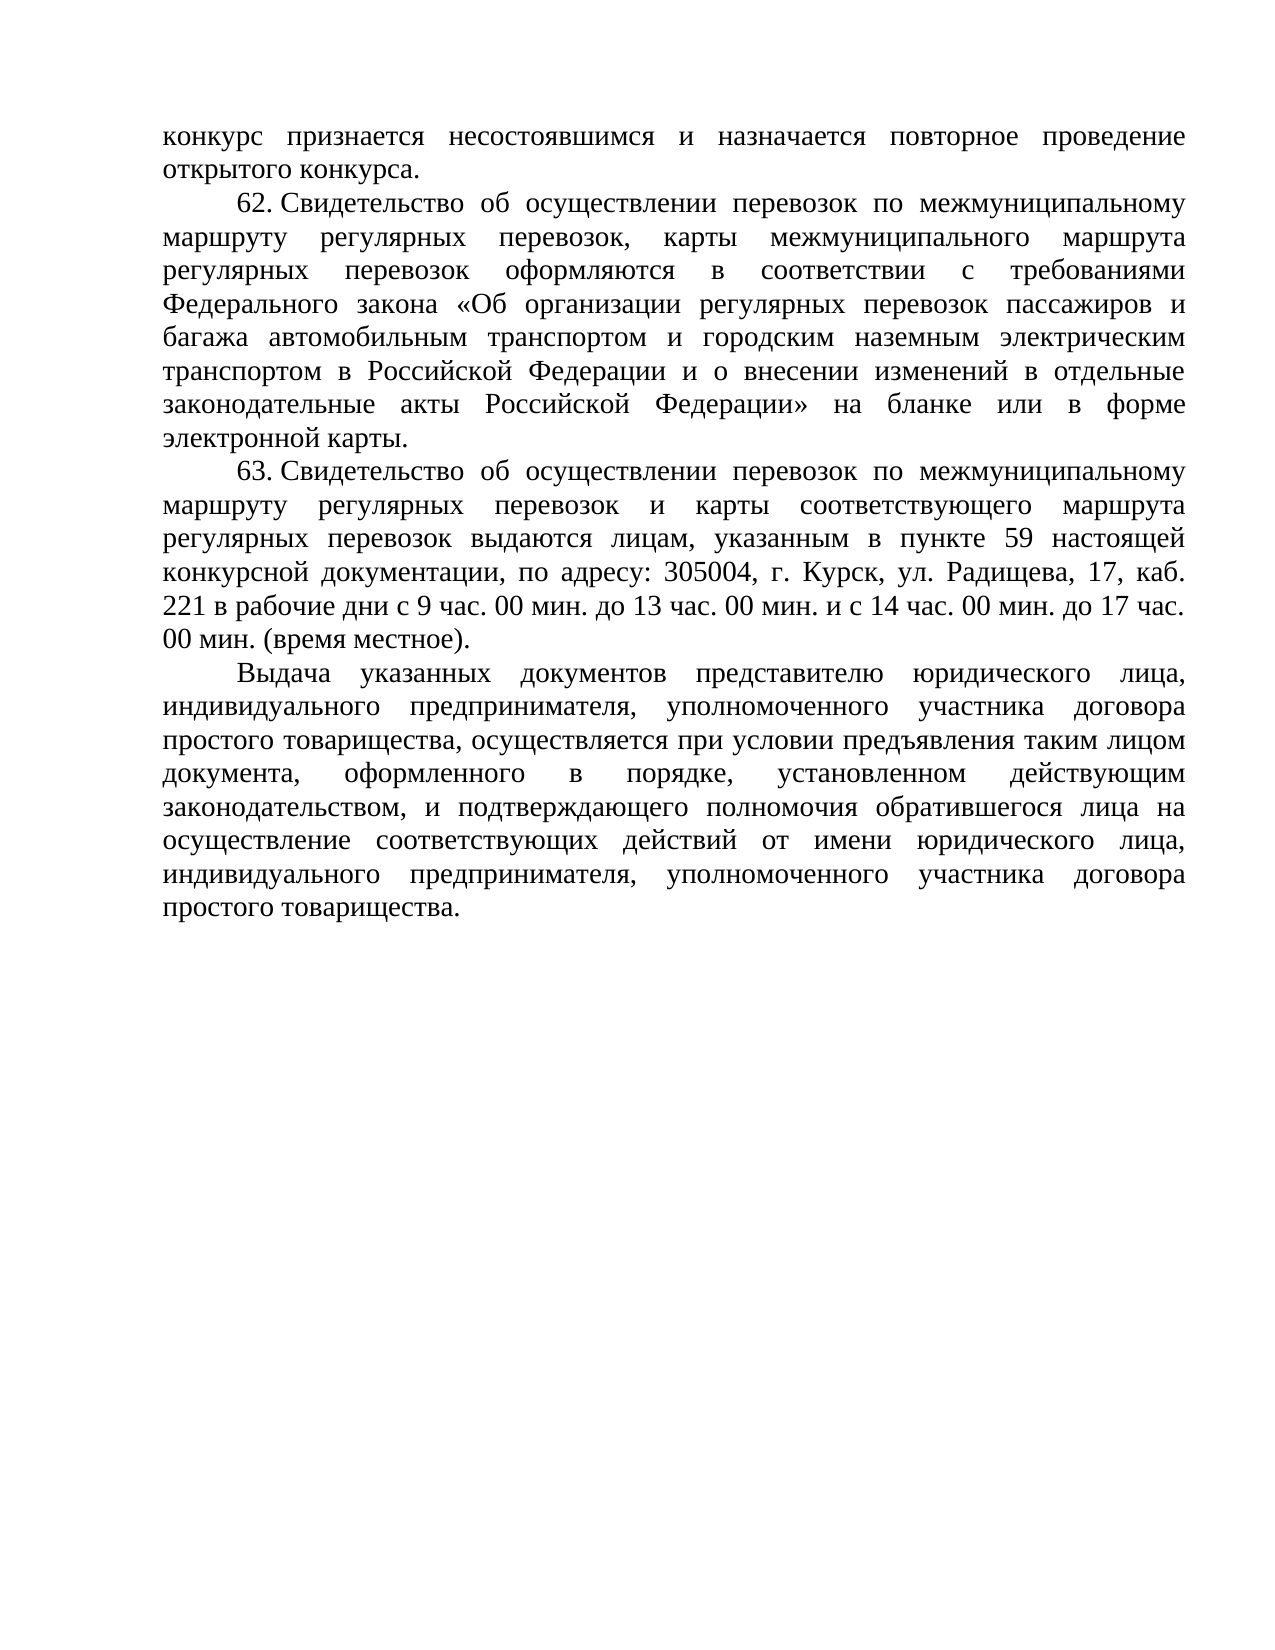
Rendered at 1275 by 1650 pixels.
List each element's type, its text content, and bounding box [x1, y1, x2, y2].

text Выдача указанных документов представителю юридического лица, индивидуального предпринимателя, уполномоченного участника договора простого товарищества, осуществляется при условии предъявления таким лицом документа, оформленного в порядке, установленном действующим законодательством, и подтверждающего полномочия обратившегося лица на осуществление соответствующих действий от имени юридического лица, индивидуального предпринимателя, уполномоченного участника договора простого товарищества. [162, 655, 1186, 923]
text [162, 118, 1186, 185]
text 63. Свидетельство об осуществлении перевозок по межмуниципальному маршруту регулярных перевозок и карты соответствующего маршрута регулярных перевозок выдаются лицам, указанным в пункте 59 настоящей конкурсной документации, по адресу: 305004, г. Курск, ул. Радищева, 17, каб. 221 в рабочие дни с 9 час. 00 мин. до 13 час. 00 мин. и с 14 час. 00 мин. до 17 час. 00 мин. (время местное). [162, 453, 1186, 655]
text 62. Свидетельство об осуществлении перевозок по межмуниципальному маршруту регулярных перевозок, карты межмуниципального маршрута регулярных перевозок оформляются в соответствии с требованиями Федерального закона «Об организации регулярных перевозок пассажиров и багажа автомобильным транспортом и городским наземным электрическим транспортом в Российской Федерации и о внесении изменений в отдельные законодательные акты Российской Федерации» на бланке или в форме электронной карты. [162, 185, 1186, 453]
